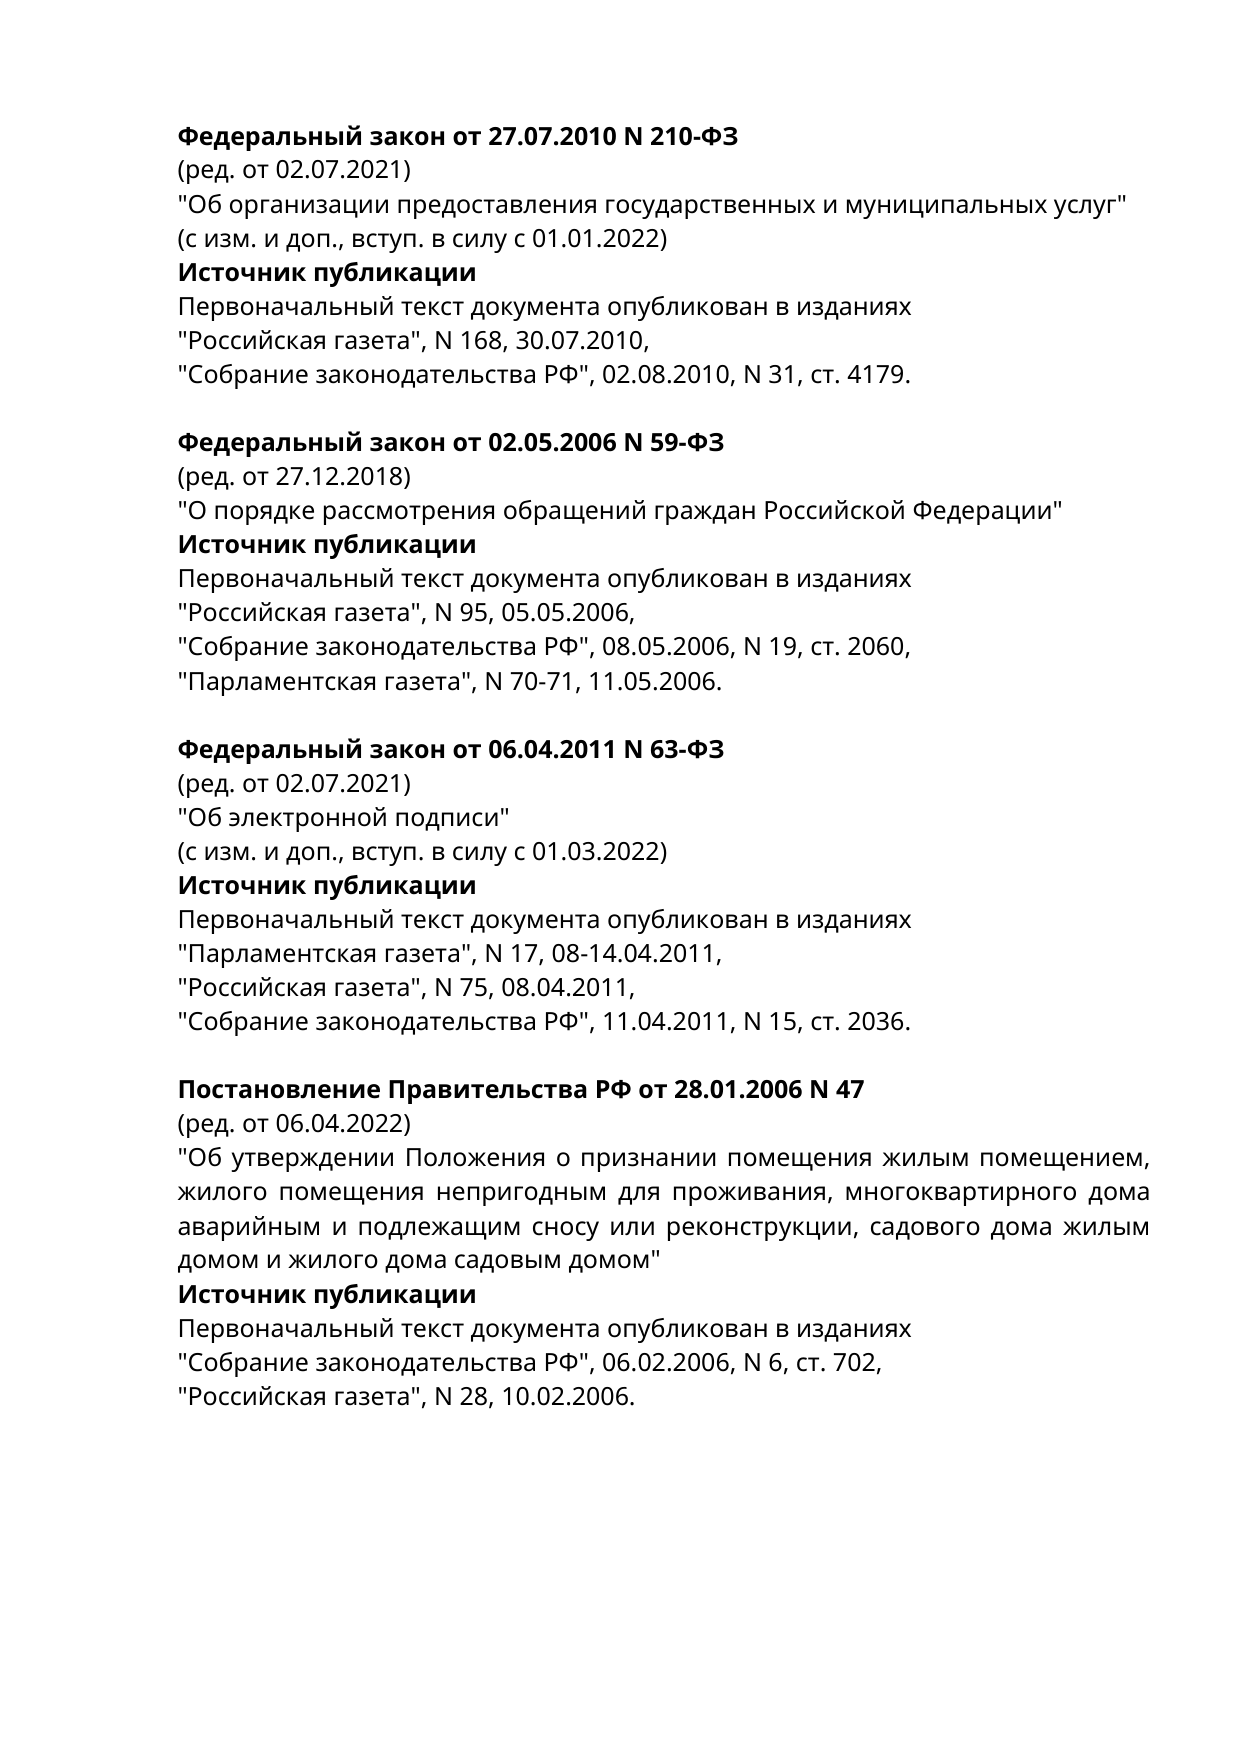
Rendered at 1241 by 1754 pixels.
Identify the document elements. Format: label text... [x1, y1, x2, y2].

text "Об утверждении Положения о признании помещения жилым помещением, жилого помещения непригодным для проживания, многоквартирного дома аварийным и подлежащим сносу или реконструкции, садового дома жилым домом и жилого дома садовым домом" [177, 1140, 1152, 1276]
text Постановление Правительства РФ от 28.01.2006 N 47 [177, 1072, 1152, 1106]
text "О порядке рассмотрения обращений граждан Российской Федерации" [177, 493, 1152, 527]
text "Собрание законодательства РФ", 06.02.2006, N 6, ст. 702, [177, 1344, 1152, 1378]
text "Российская газета", N 95, 05.05.2006, [177, 595, 1152, 629]
text "Об электронной подписи" [177, 799, 1152, 833]
text Источник публикации [177, 1276, 1152, 1310]
text "Собрание законодательства РФ", 02.08.2010, N 31, ст. 4179. [177, 357, 1152, 391]
text Федеральный закон от 02.05.2006 N 59-ФЗ [177, 425, 1152, 459]
text "Собрание законодательства РФ", 11.04.2011, N 15, ст. 2036. [177, 1004, 1152, 1038]
text Источник публикации [177, 867, 1152, 902]
text (с изм. и доп., вступ. в силу с 01.01.2022) [177, 220, 1152, 254]
text Первоначальный текст документа опубликован в изданиях [177, 288, 1152, 322]
text Первоначальный текст документа опубликован в изданиях [177, 902, 1152, 936]
text Федеральный закон от 06.04.2011 N 63-ФЗ [177, 731, 1152, 765]
text "Парламентская газета", N 70-71, 11.05.2006. [177, 663, 1152, 697]
text "Российская газета", N 28, 10.02.2006. [177, 1378, 1152, 1412]
text "Российская газета", N 168, 30.07.2010, [177, 322, 1152, 357]
text Источник публикации [177, 527, 1152, 561]
text Первоначальный текст документа опубликован в изданиях [177, 1310, 1152, 1344]
text (ред. от 02.07.2021) [177, 152, 1152, 186]
text (ред. от 27.12.2018) [177, 459, 1152, 493]
text (ред. от 06.04.2022) [177, 1106, 1152, 1140]
text "Собрание законодательства РФ", 08.05.2006, N 19, ст. 2060, [177, 629, 1152, 663]
text (с изм. и доп., вступ. в силу с 01.03.2022) [177, 833, 1152, 867]
text Источник публикации [177, 254, 1152, 288]
text (ред. от 02.07.2021) [177, 765, 1152, 799]
text Федеральный закон от 27.07.2010 N 210-ФЗ [177, 118, 1152, 152]
text "Российская газета", N 75, 08.04.2011, [177, 970, 1152, 1004]
text "Об организации предоставления государственных и муниципальных услуг" [177, 186, 1152, 220]
text "Парламентская газета", N 17, 08-14.04.2011, [177, 936, 1152, 970]
text Первоначальный текст документа опубликован в изданиях [177, 561, 1152, 595]
